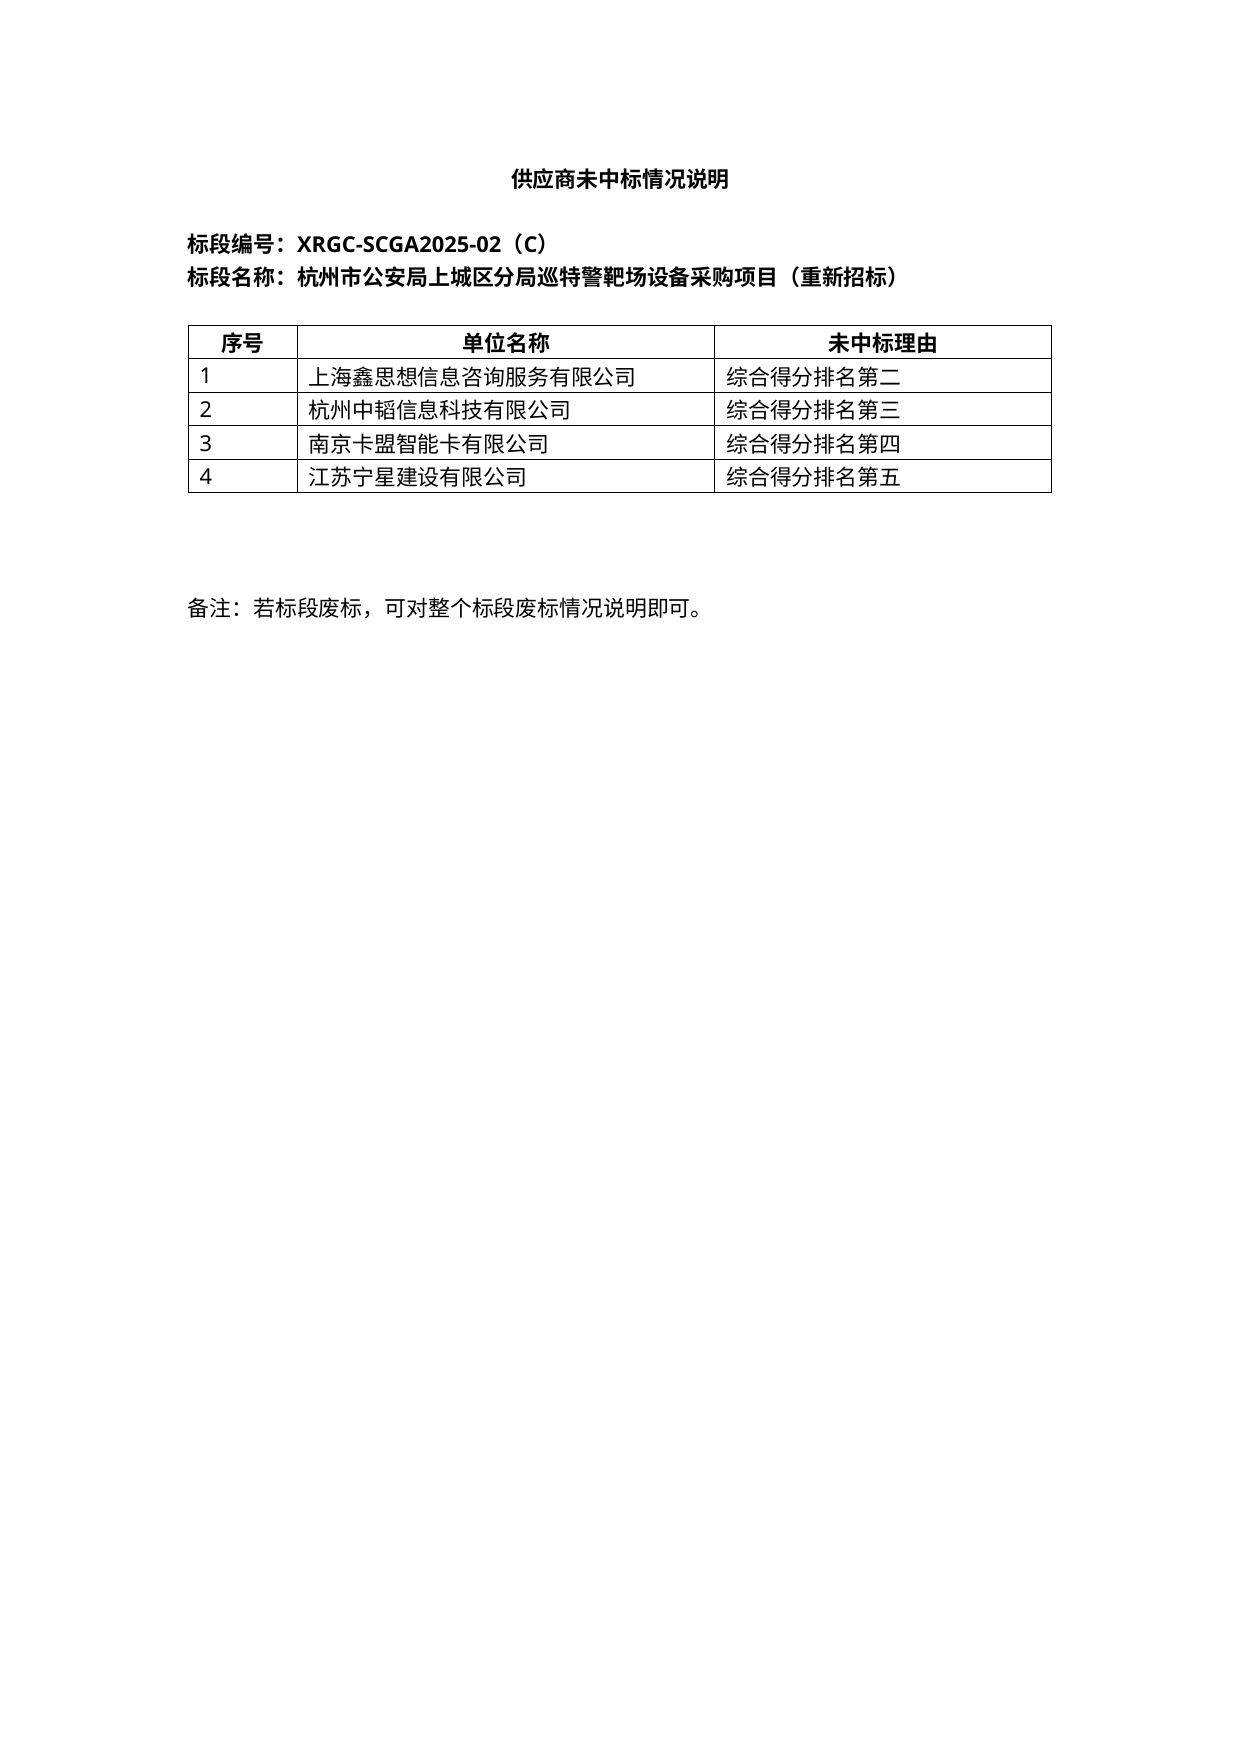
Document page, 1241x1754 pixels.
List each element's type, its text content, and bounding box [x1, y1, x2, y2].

table_cell 1 [189, 359, 297, 392]
table_cell 3 [189, 426, 297, 459]
table_cell 综合得分排名第三 [715, 393, 1051, 425]
table_cell 2 [189, 393, 297, 425]
table_cell 江苏宁星建设有限公司 [298, 460, 714, 492]
table_cell 4 [189, 460, 297, 492]
table_header 未中标理由 [715, 326, 1051, 358]
table_cell 综合得分排名第二 [715, 359, 1051, 392]
table_cell 南京卡盟智能卡有限公司 [298, 426, 714, 459]
text 标段名称：杭州市公安局上城区分局巡特警靶场设备采购项目（重新招标） [187, 259, 1053, 292]
text 备注：若标段废标，可对整个标段废标情况说明即可。 [187, 591, 1053, 623]
table_cell 上海鑫思想信息咨询服务有限公司 [298, 359, 714, 392]
table_cell 杭州中韬信息科技有限公司 [298, 393, 714, 425]
text 标段编号：XRGC-SCGA2025-02（C） [187, 227, 1053, 259]
table_cell 综合得分排名第五 [715, 460, 1051, 492]
table_header 序号 [189, 326, 297, 358]
table_header 单位名称 [298, 326, 714, 358]
text 供应商未中标情况说明 [187, 162, 1053, 194]
table_cell 综合得分排名第四 [715, 426, 1051, 459]
